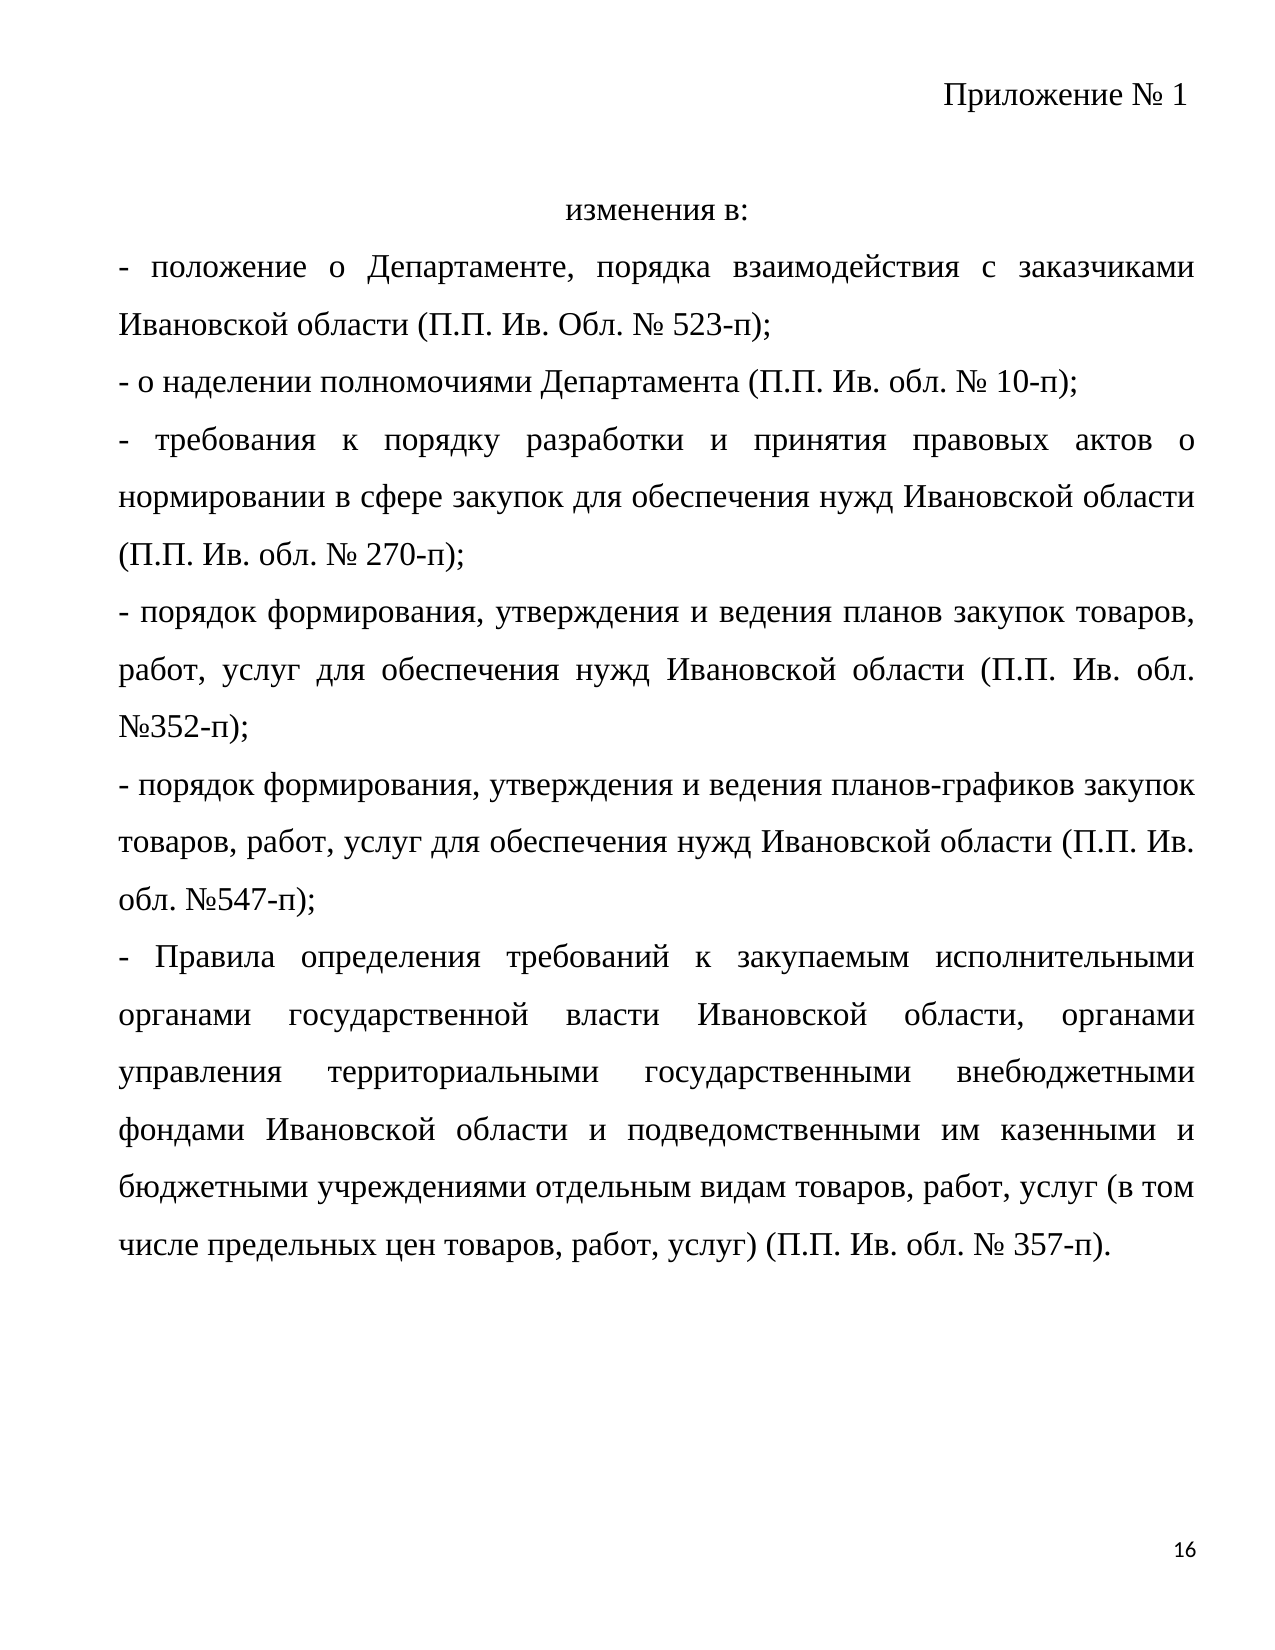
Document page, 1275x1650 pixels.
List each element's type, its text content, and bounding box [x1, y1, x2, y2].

text - требования к порядку разработки и принятия правовых актов о нормировании в сфере закупок для обеспечения нужд Ивановской области (П.П. Ив. обл. № 270-п); [118, 419, 1196, 572]
text изменения в: [118, 189, 1196, 227]
text - порядок формирования, утверждения и ведения планов-графиков закупок товаров, работ, услуг для обеспечения нужд Ивановской области (П.П. Ив. обл. №547-п); [118, 764, 1196, 917]
text - положение о Департаменте, порядка взаимодействия с заказчиками Ивановской области (П.П. Ив. Обл. № 523-п); [118, 246, 1196, 342]
text - о наделении полномочиями Департамента (П.П. Ив. обл. № 10-п); [118, 361, 1196, 400]
text Приложение № 1 [868, 74, 1196, 112]
text - Правила определения требований к закупаемым исполнительными органами государственной власти Ивановской области, органами управления территориальными государственными внебюджетными фондами Ивановской области и подведомственными им казенными и бюджетными учреждениями отдельным видам товаров, работ, услуг (в том числе предельных цен товаров, работ, услуг) (П.П. Ив. обл. № 357-п). [118, 936, 1196, 1262]
text - порядок формирования, утверждения и ведения планов закупок товаров, работ, услуг для обеспечения нужд Ивановской области (П.П. Ив. обл. №352-п); [118, 591, 1196, 745]
